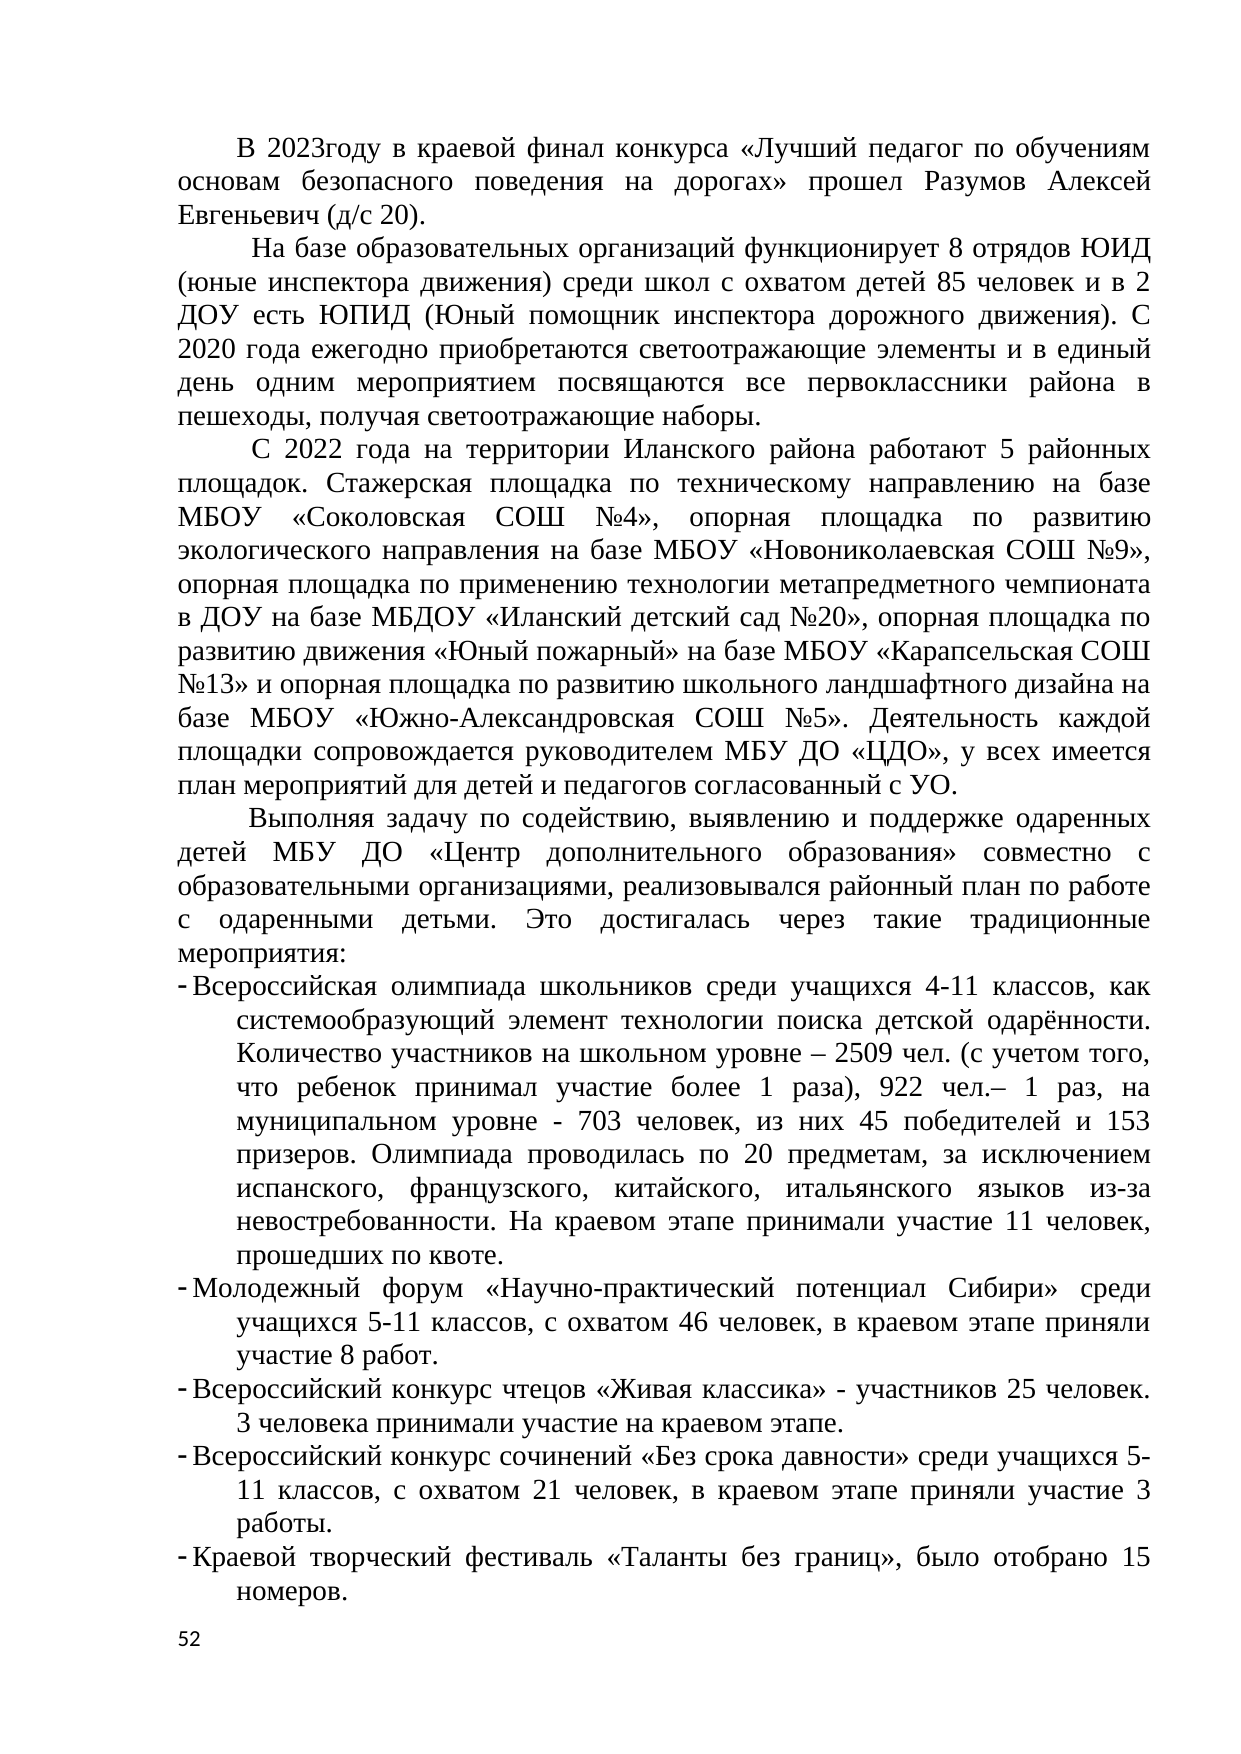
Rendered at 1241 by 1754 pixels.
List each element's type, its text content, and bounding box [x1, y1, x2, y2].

list Молодежный форум «Научно-практический потенциал Сибири» среди учащихся 5-11 классов, с охватом 46 человек, в краевом этапе приняли участие 8 работ. [177, 1270, 1152, 1371]
text В 2023году в краевой финал конкурса «Лучший педагог по обучениям основам безопасного поведения на дорогах» прошел Разумов Алексей Евгеньевич (д/с 20). [177, 130, 1152, 230]
list Всероссийская олимпиада школьников среди учащихся 4-11 классов, как системообразующий элемент технологии поиска детской одарённости. Количество участников на школьном уровне – 2509 чел. (с учетом того, что ребенок принимал участие более 1 раза), 922 чел.– 1 раз, на муниципальном уровне - 703 человек, из них 45 победителей и 153 призеров. Олимпиада проводилась по 20 предметам, за исключением испанского, французского, китайского, итальянского языков из-за невостребованности. На краевом этапе принимали участие 11 человек, прошедших по квоте. [177, 968, 1152, 1270]
list Краевой творческий фестиваль «Таланты без границ», было отобрано 15 номеров. [177, 1539, 1152, 1606]
text С 2022 года на территории Иланского района работают 5 районных площадок. Стажерская площадка по техническому направлению на базе МБОУ «Соколовская СОШ №4», опорная площадка по развитию экологического направления на базе МБОУ «Новониколаевская СОШ №9», опорная площадка по применению технологии метапредметного чемпионата в ДОУ на базе МБДОУ «Иланский детский сад №20», опорная площадка по развитию движения «Юный пожарный» на базе МБОУ «Карапсельская СОШ №13» и опорная площадка по развитию школьного ландшафтного дизайна на базе МБОУ «Южно-Александровская СОШ №5». Деятельность каждой площадки сопровождается руководителем МБУ ДО «ЦДО», у всех имеется план мероприятий для детей и педагогов согласованный с УО. [177, 432, 1152, 801]
text Выполняя задачу по содействию, выявлению и поддержке одаренных детей МБУ ДО «Центр дополнительного образования» совместно с образовательными организациями, реализовывался районный план по работе с одаренными детьми. Это достигалась через такие традиционные мероприятия: [177, 801, 1152, 968]
list Всероссийский конкурс чтецов «Живая классика» - участников 25 человек. 3 человека принимали участие на краевом этапе. [177, 1371, 1152, 1438]
list Всероссийский конкурс сочинений «Без срока давности» среди учащихся 5-11 классов, с охватом 21 человек, в краевом этапе приняли участие 3 работы. [177, 1438, 1152, 1539]
text На базе образовательных организаций функционирует 8 отрядов ЮИД (юные инспектора движения) среди школ с охватом детей 85 человек и в 2 ДОУ есть ЮПИД (Юный помощник инспектора дорожного движения). С 2020 года ежегодно приобретаются светоотражающие элементы и в единый день одним мероприятием посвящаются все первоклассники района в пешеходы, получая светоотражающие наборы. [177, 230, 1152, 432]
